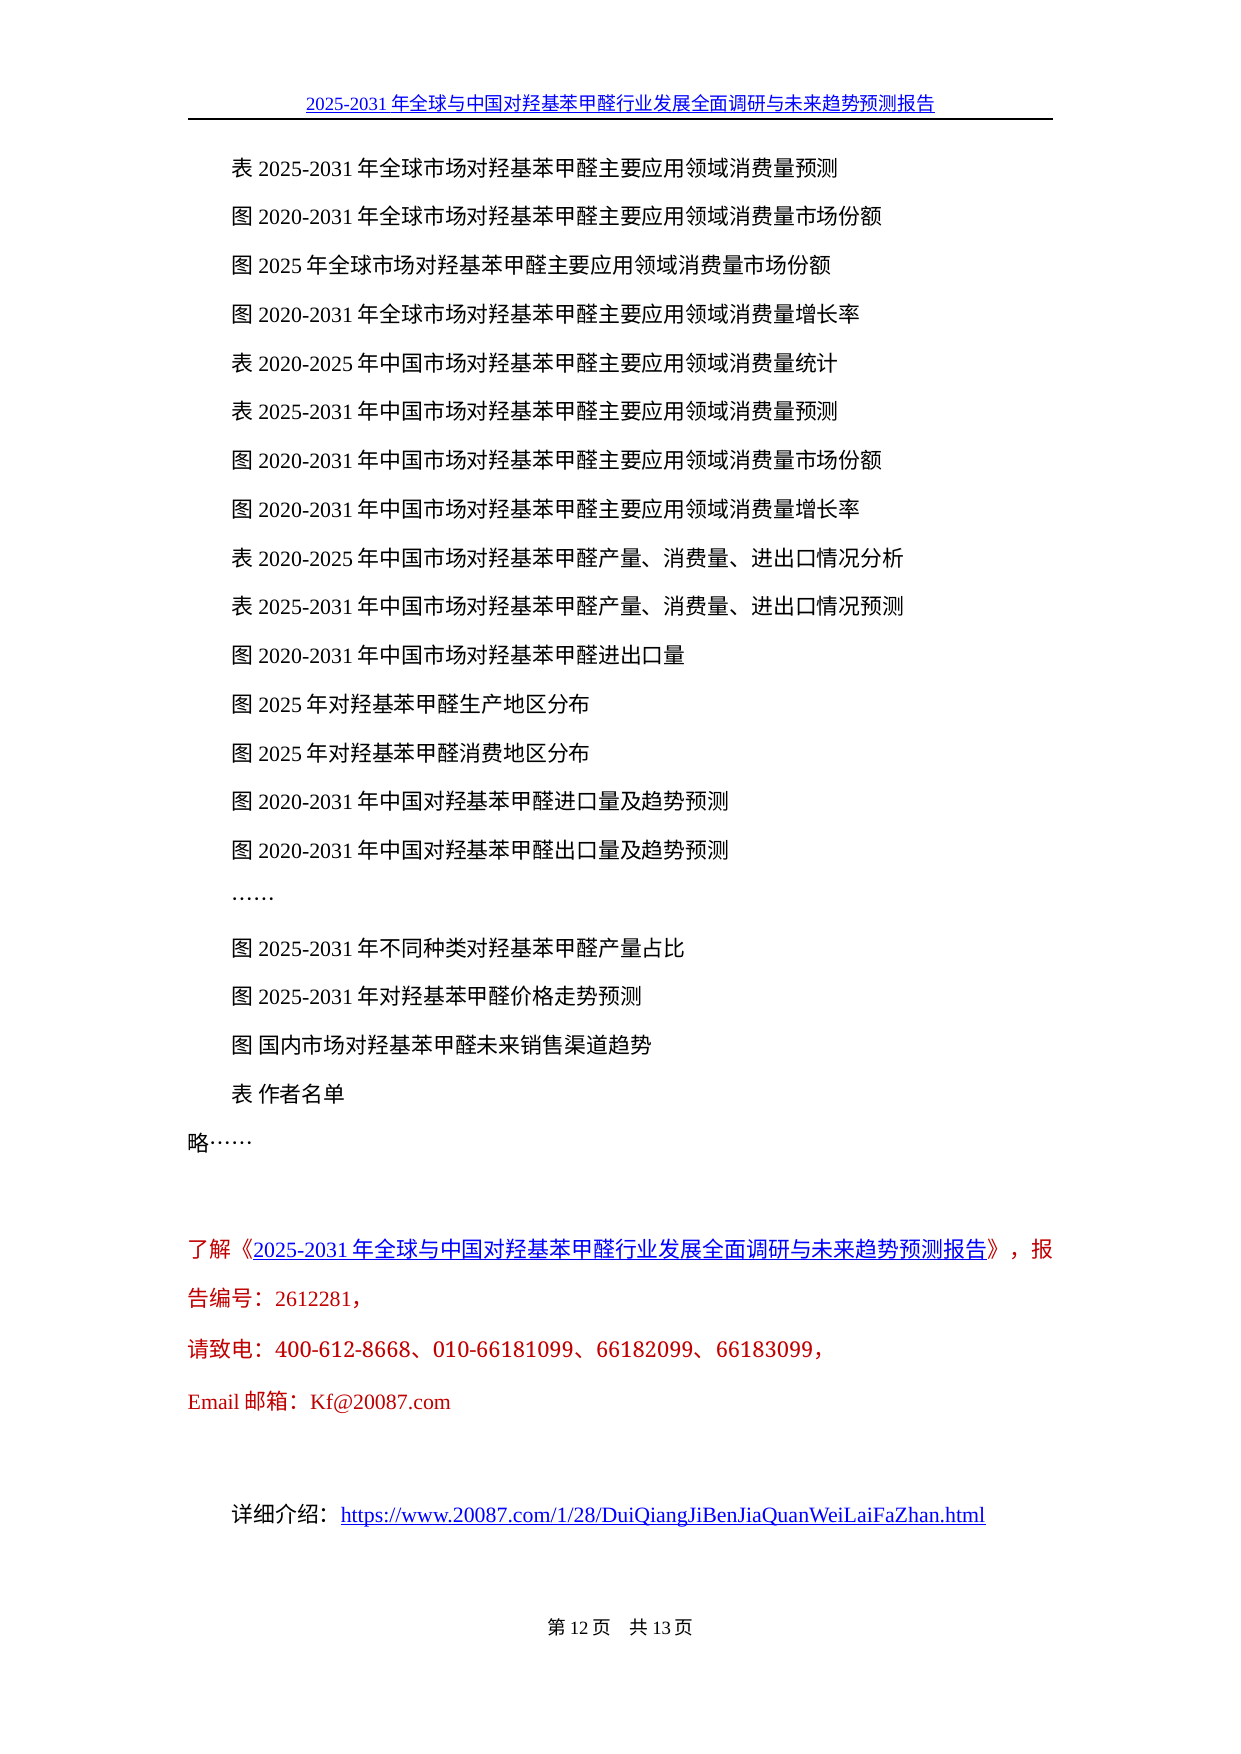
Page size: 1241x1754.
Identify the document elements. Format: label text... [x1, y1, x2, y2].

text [187, 150, 1053, 1158]
text 请致电：400-612-8668、010-66181099、66182099、66183099， [187, 1332, 1053, 1364]
text 了解《2025-2031年全球与中国对羟基苯甲醛行业发展全面调研与未来趋势预测报告》，报告编号：2612281， [187, 1232, 1053, 1313]
text 详细介绍：https://www.20087.com/1/28/DuiQiangJiBenJiaQuanWeiLaiFaZhan.html [187, 1496, 1053, 1529]
text Email邮箱：Kf@20087.com [187, 1383, 1053, 1416]
